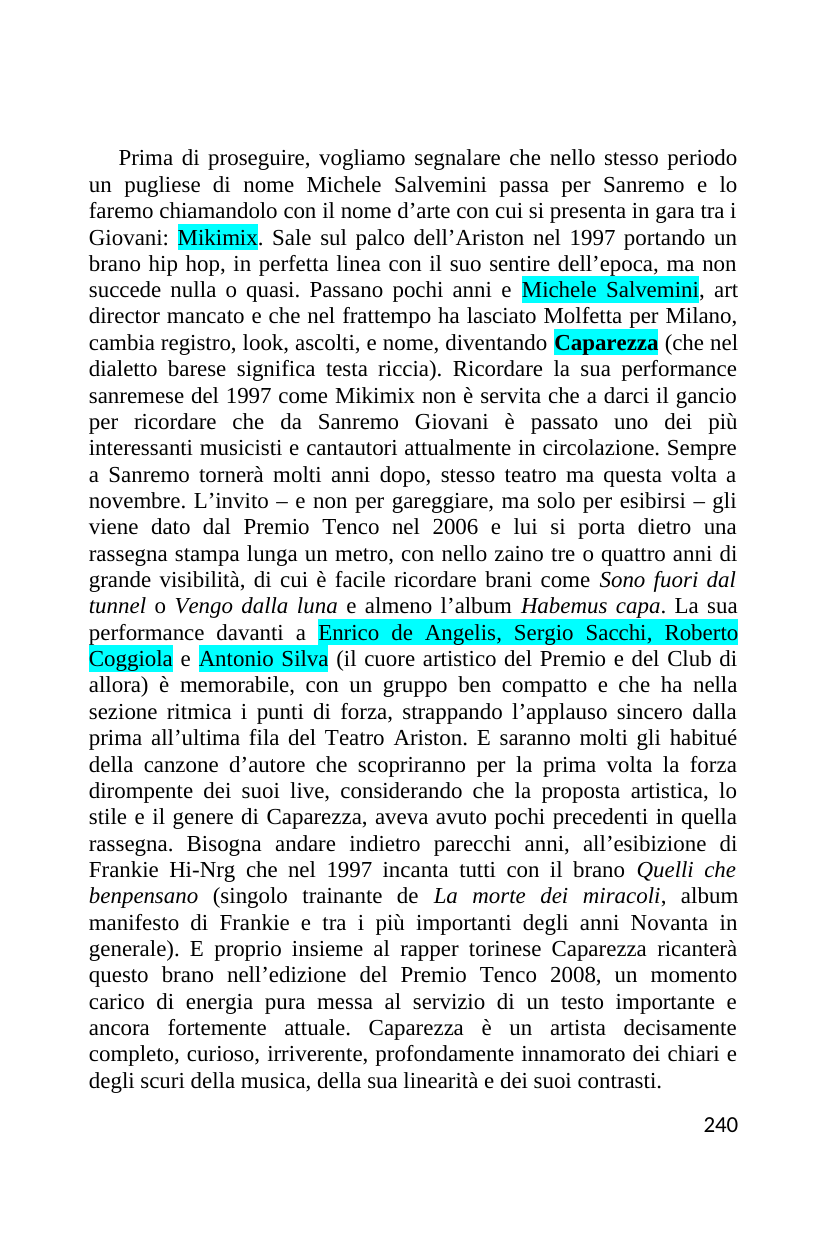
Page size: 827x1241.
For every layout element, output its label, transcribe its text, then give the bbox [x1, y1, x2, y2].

text Prima di proseguire, vogliamo segnalare che nello stesso periodo un pugliese di nome Michele Salvemini passa per Sanremo e lo faremo chiamandolo con il nome d’arte con cui si presenta in gara tra i Giovani: Mikimix. Sale sul palco dell’Ariston nel 1997 portando un brano hip hop, in perfetta linea con il suo sentire dell’epoca, ma non succede nulla o quasi. Passano pochi anni e Michele Salvemini, art director mancato e che nel frattempo ha lasciato Molfetta per Milano, cambia registro, look, ascolti, e nome, diventando Caparezza (che nel dialetto barese significa testa riccia). Ricordare la sua performance sanremese del 1997 come Mikimix non è servita che a darci il gancio per ricordare che da Sanremo Giovani è passato uno dei più interessanti musicisti e cantautori attualmente in circolazione. Sempre a Sanremo tornerà molti anni dopo, stesso teatro ma questa volta a novembre. L’invito – e non per gareggiare, ma solo per esibirsi – gli viene dato dal Premio Tenco nel 2006 e lui si porta dietro una rassegna stampa lunga un metro, con nello zaino tre o quattro anni di grande visibilità, di cui è facile ricordare brani come Sono fuori dal tunnel o Vengo dalla luna e almeno l’album Habemus capa. La sua performance davanti a Enrico de Angelis, Sergio Sacchi, Roberto Coggiola e Antonio Silva (il cuore artistico del Premio e del Club di allora) è memorabile, con un gruppo ben compatto e che ha nella sezione ritmica i punti di forza, strappando l’applauso sincero dalla prima all’ultima fila del Teatro Ariston. E saranno molti gli habitué della canzone d’autore che scopriranno per la prima volta la forza dirompente dei suoi live, considerando che la proposta artistica, lo stile e il genere di Caparezza, aveva avuto pochi precedenti in quella rassegna. Bisogna andare indietro parecchi anni, all’esibizione di Frankie Hi-Nrg che nel 1997 incanta tutti con il brano Quelli che benpensano (singolo trainante de La morte dei miracoli, album manifesto di Frankie e tra i più importanti degli anni Novanta in generale). E proprio insieme al rapper torinese Caparezza ricanterà questo brano nell’edizione del Premio Tenco 2008, un momento carico di energia pura messa al servizio di un testo importante e ancora fortemente attuale. Caparezza è un artista decisamente completo, curioso, irriverente, profondamente innamorato dei chiari e degli scuri della musica, della sua linearità e dei suoi contrasti. [89, 144, 738, 1093]
